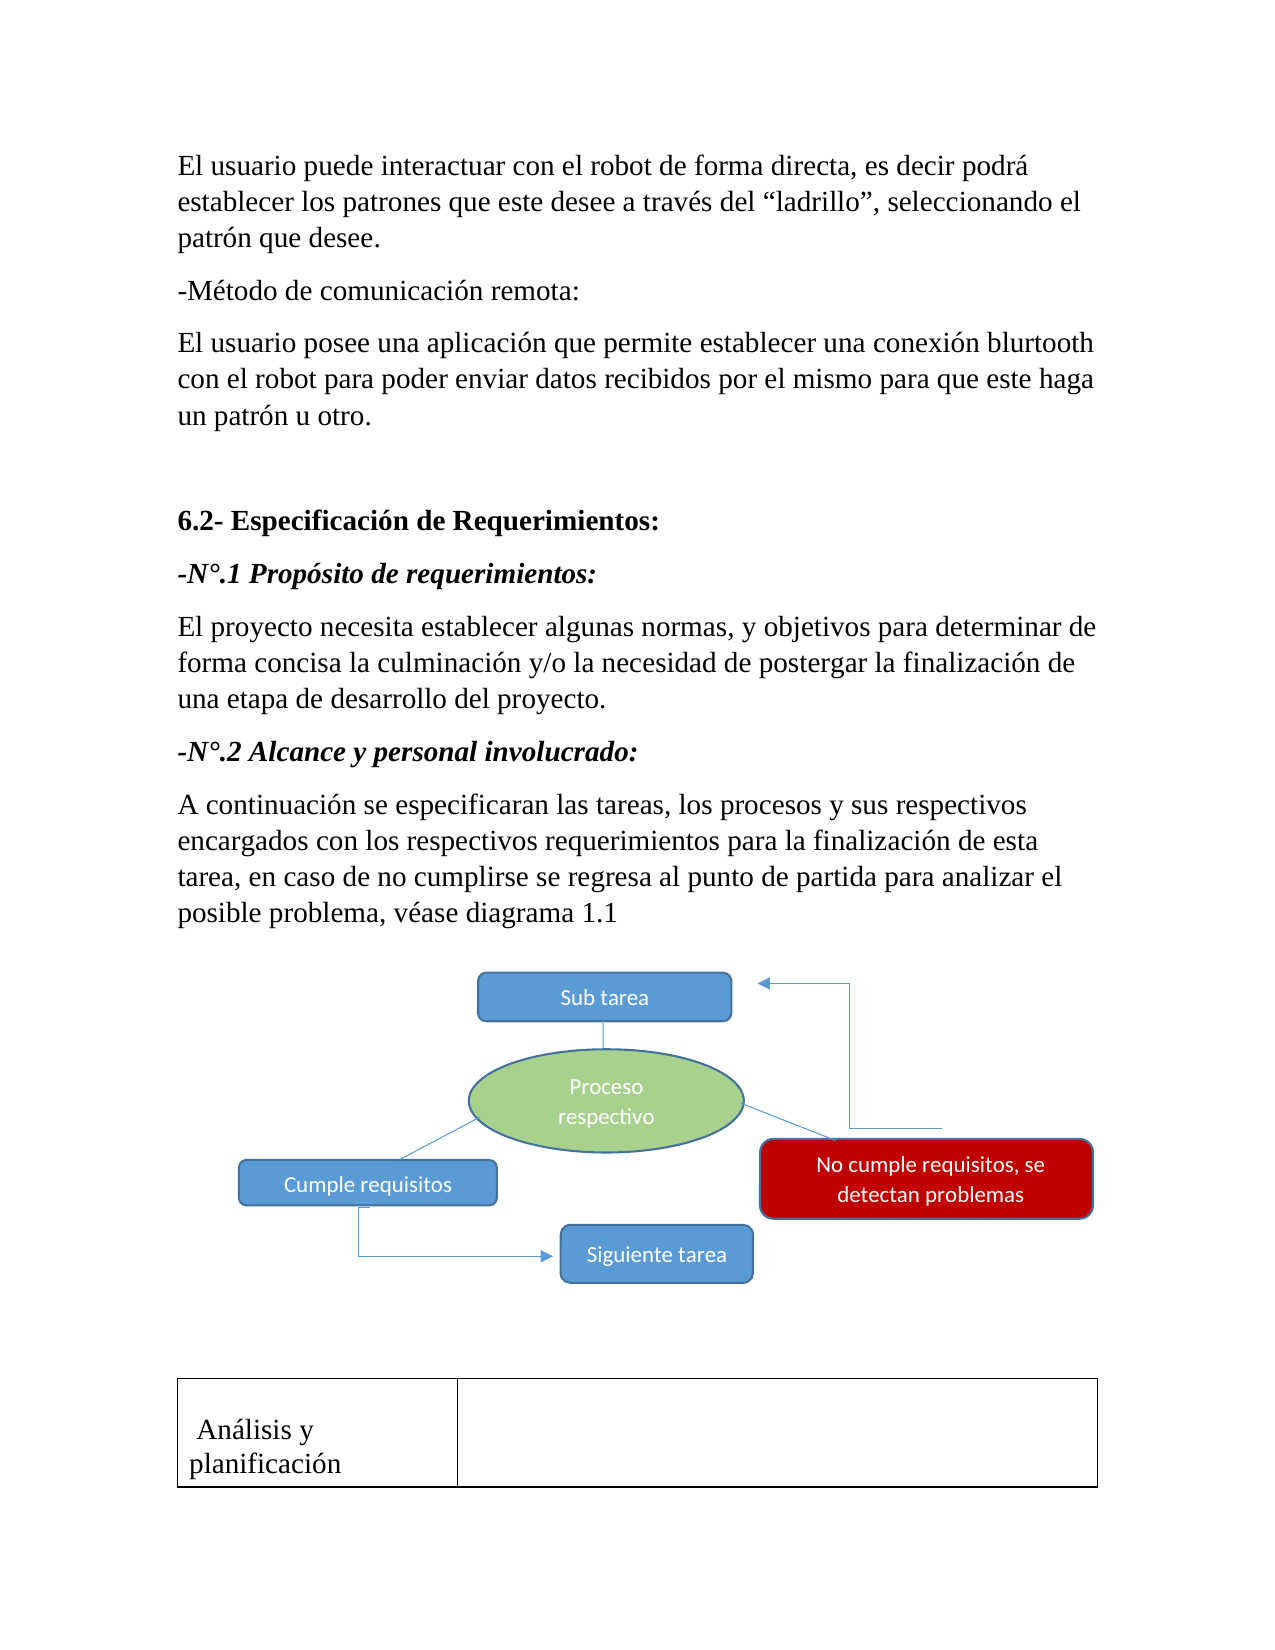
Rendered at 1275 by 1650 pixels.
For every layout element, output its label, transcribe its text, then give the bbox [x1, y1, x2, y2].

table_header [178, 1379, 457, 1486]
text -N°.1 Propósito de requerimientos: [177, 556, 1098, 590]
text El usuario posee una aplicación que permite establecer una conexión blurtooth con el robot para poder enviar datos recibidos por el mismo para que este haga un patrón u otro. [177, 326, 1098, 431]
text -N°.2 Alcance y personal involucrado: [177, 734, 1098, 768]
text El usuario puede interactuar con el robot de forma directa, es decir podrá establecer los patrones que este desee a través del “ladrillo”, seleccionando el patrón que desee. [177, 148, 1098, 253]
text -Método de comunicación remota: [177, 273, 1098, 306]
table_header [458, 1379, 1097, 1486]
text 6.2- Especificación de Requerimientos: [177, 503, 1098, 537]
text El proyecto necesita establecer algunas normas, y objetivos para determinar de forma concisa la culminación y/o la necesidad de postergar la finalización de una etapa de desarrollo del proyecto. [177, 609, 1098, 715]
text A continuación se especificaran las tareas, los procesos y sus respectivos encargados con los respectivos requerimientos para la finalización de esta tarea, en caso de no cumplirse se regresa al punto de partida para analizar el posible problema, véase diagrama 1.1 [177, 787, 1098, 929]
